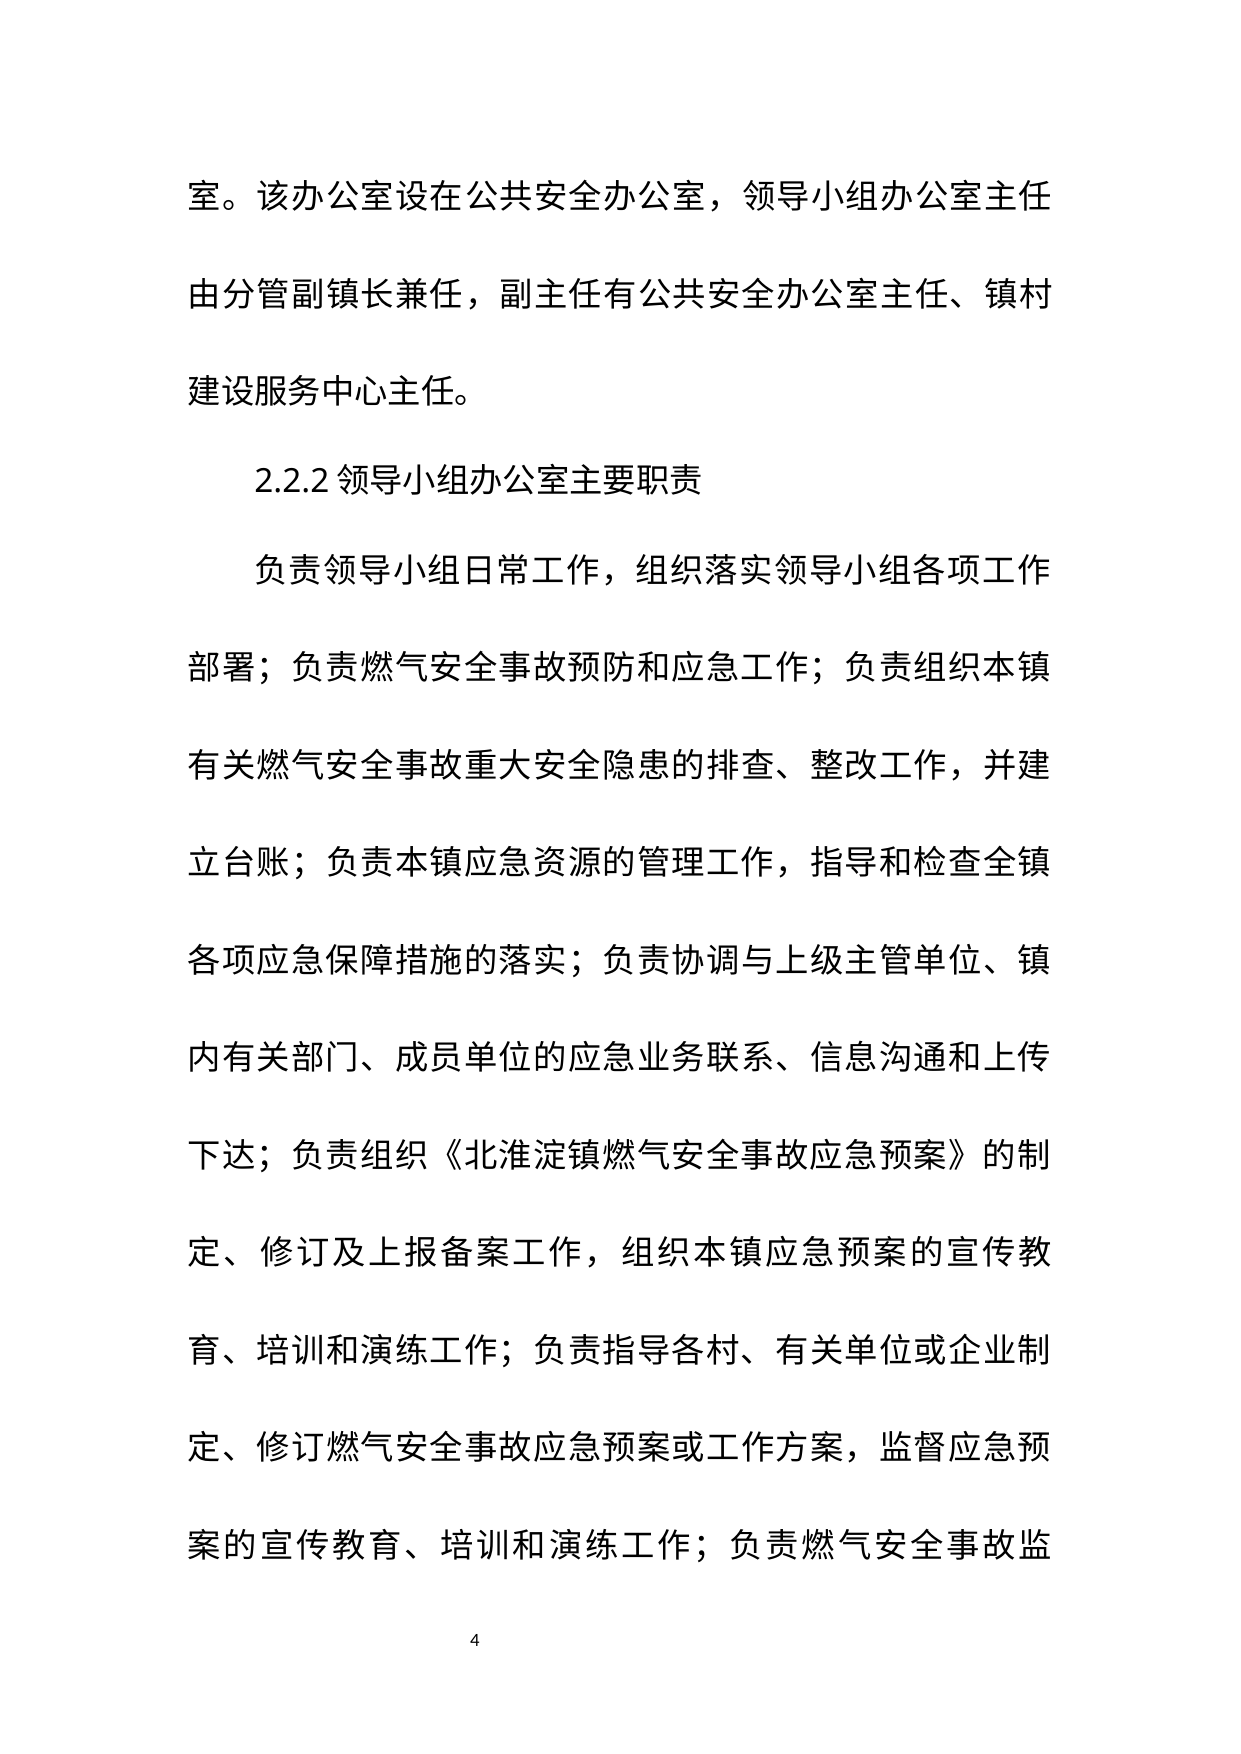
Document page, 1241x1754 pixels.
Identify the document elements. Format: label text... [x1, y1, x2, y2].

text 2.2.2领导小组办公室主要职责 [187, 446, 1053, 511]
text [187, 162, 1053, 422]
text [187, 535, 1053, 1575]
